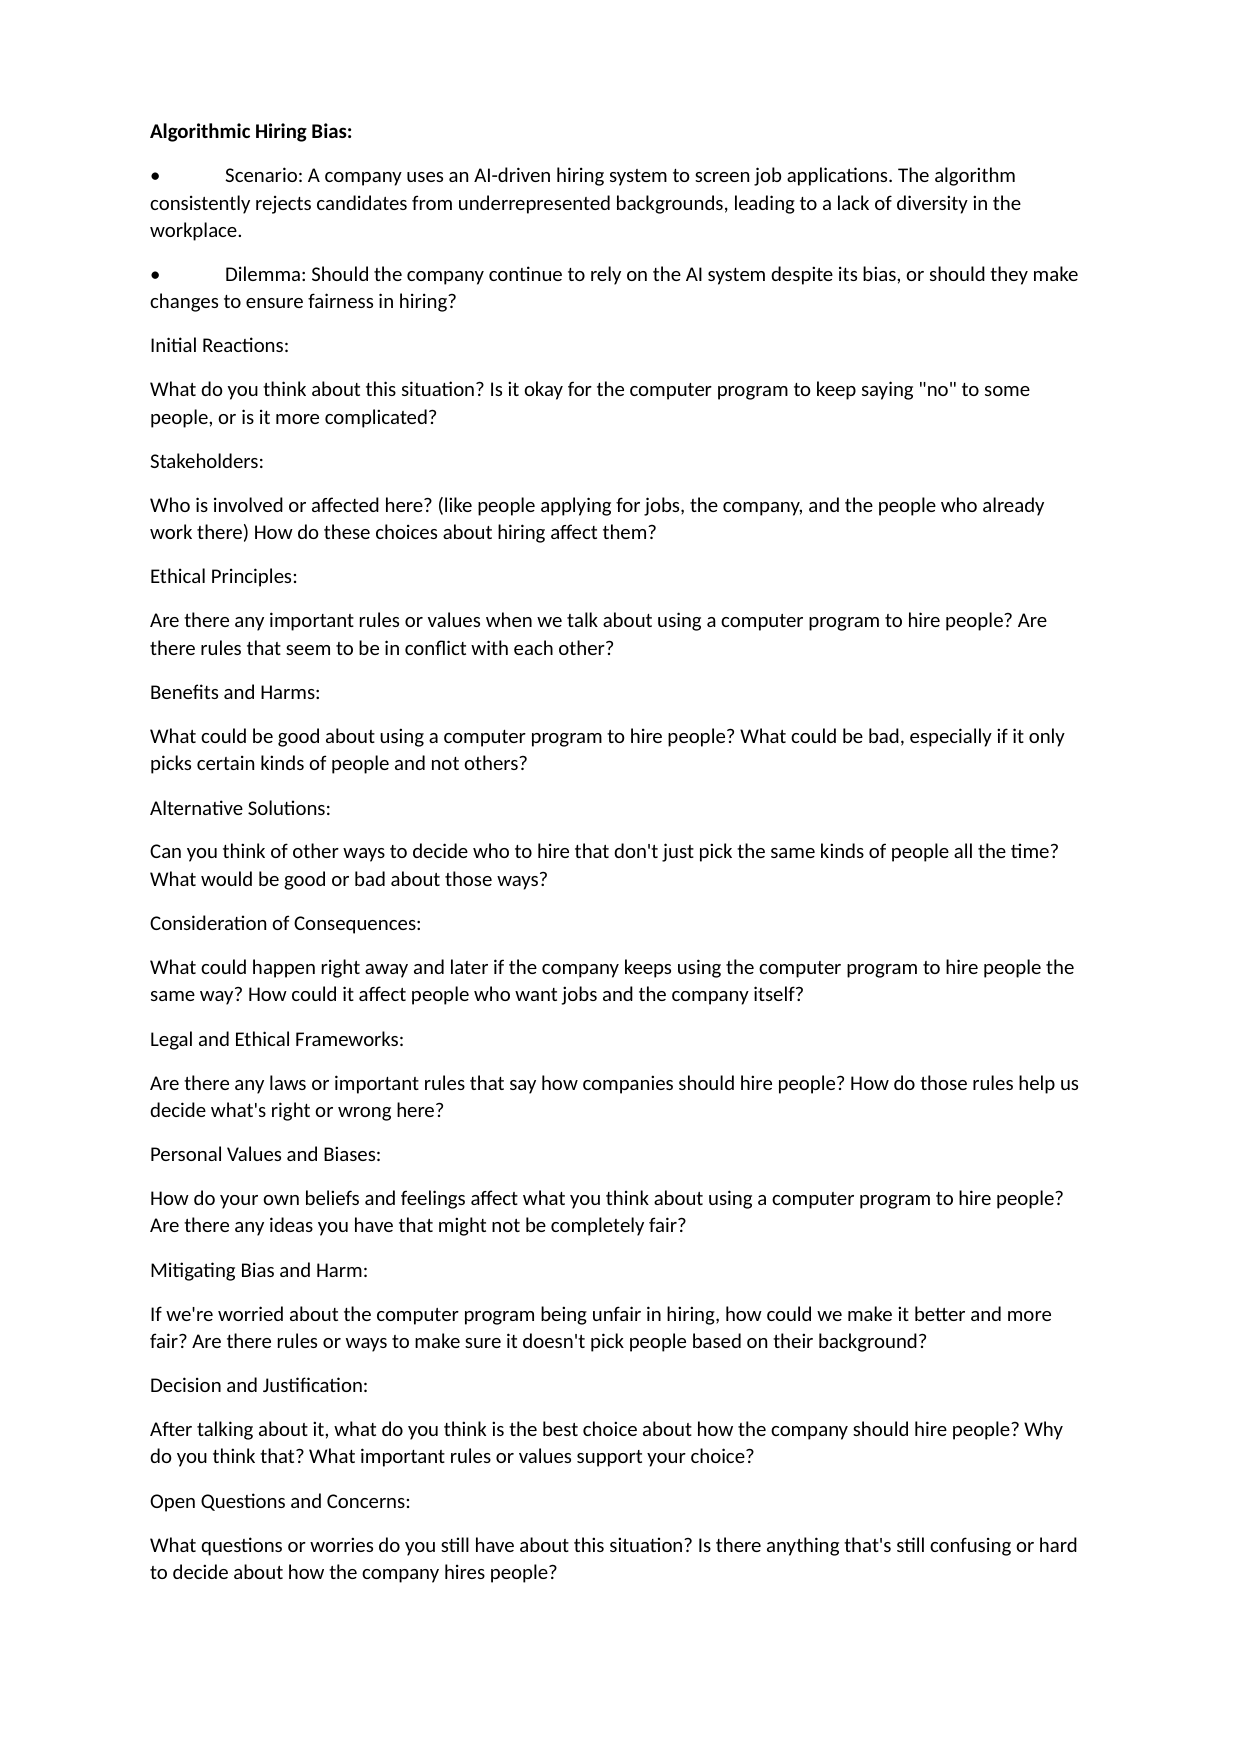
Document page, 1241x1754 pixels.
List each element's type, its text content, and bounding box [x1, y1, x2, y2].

text • Scenario: A company uses an AI-driven hiring system to screen job applications. The algorithm consistently rejects candidates from underrepresented backgrounds, leading to a lack of diversity in the workplace. [150, 162, 1090, 242]
text • Dilemma: Should the company continue to rely on the AI system despite its bias, or should they make changes to ensure fairness in hiring? [150, 261, 1090, 314]
text Personal Values and Biases: [150, 1141, 1090, 1167]
text What do you think about this situation? Is it okay for the computer program to keep saying "no" to some people, or is it more complicated? [150, 377, 1090, 429]
text Are there any important rules or values when we talk about using a computer program to hire people? Are there rules that seem to be in conflict with each other? [150, 608, 1090, 661]
text Stakeholders: [150, 448, 1090, 473]
text Benefits and Harms: [150, 679, 1090, 704]
text Mitigating Bias and Harm: [150, 1257, 1090, 1282]
text What could happen right away and later if the company keeps using the computer program to hire people the same way? How could it affect people who want jobs and the company itself? [150, 954, 1090, 1007]
text Decision and Justification: [150, 1372, 1090, 1398]
text Can you think of other ways to decide who to hire that don't just pick the same kinds of people all the time? What would be good or bad about those ways? [150, 839, 1090, 892]
text Algorithmic Hiring Bias: [150, 118, 1090, 144]
text Consideration of Consequences: [150, 910, 1090, 936]
text Are there any laws or important rules that say how companies should hire people? How do those rules help us decide what's right or wrong here? [150, 1070, 1090, 1123]
text Ethical Principles: [150, 564, 1090, 589]
text After talking about it, what do you think is the best choice about how the company should hire people? Why do you think that? What important rules or values support your choice? [150, 1416, 1090, 1469]
text Legal and Ethical Frameworks: [150, 1026, 1090, 1051]
text Open Questions and Concerns: [150, 1488, 1090, 1513]
text Alternative Solutions: [150, 795, 1090, 820]
text What questions or worries do you still have about this situation? Is there anything that's still confusing or hard to decide about how the company hires people? [150, 1532, 1090, 1585]
text How do your own beliefs and feelings affect what you think about using a computer program to hire people? Are there any ideas you have that might not be completely fair? [150, 1185, 1090, 1238]
text Initial Reactions: [150, 333, 1090, 358]
text What could be good about using a computer program to hire people? What could be bad, especially if it only picks certain kinds of people and not others? [150, 723, 1090, 776]
text If we're worried about the computer program being unfair in hiring, how could we make it better and more fair? Are there rules or ways to make sure it doesn't pick people based on their background? [150, 1301, 1090, 1354]
text Who is involved or affected here? (like people applying for jobs, the company, and the people who already work there) How do these choices about hiring affect them? [150, 492, 1090, 545]
